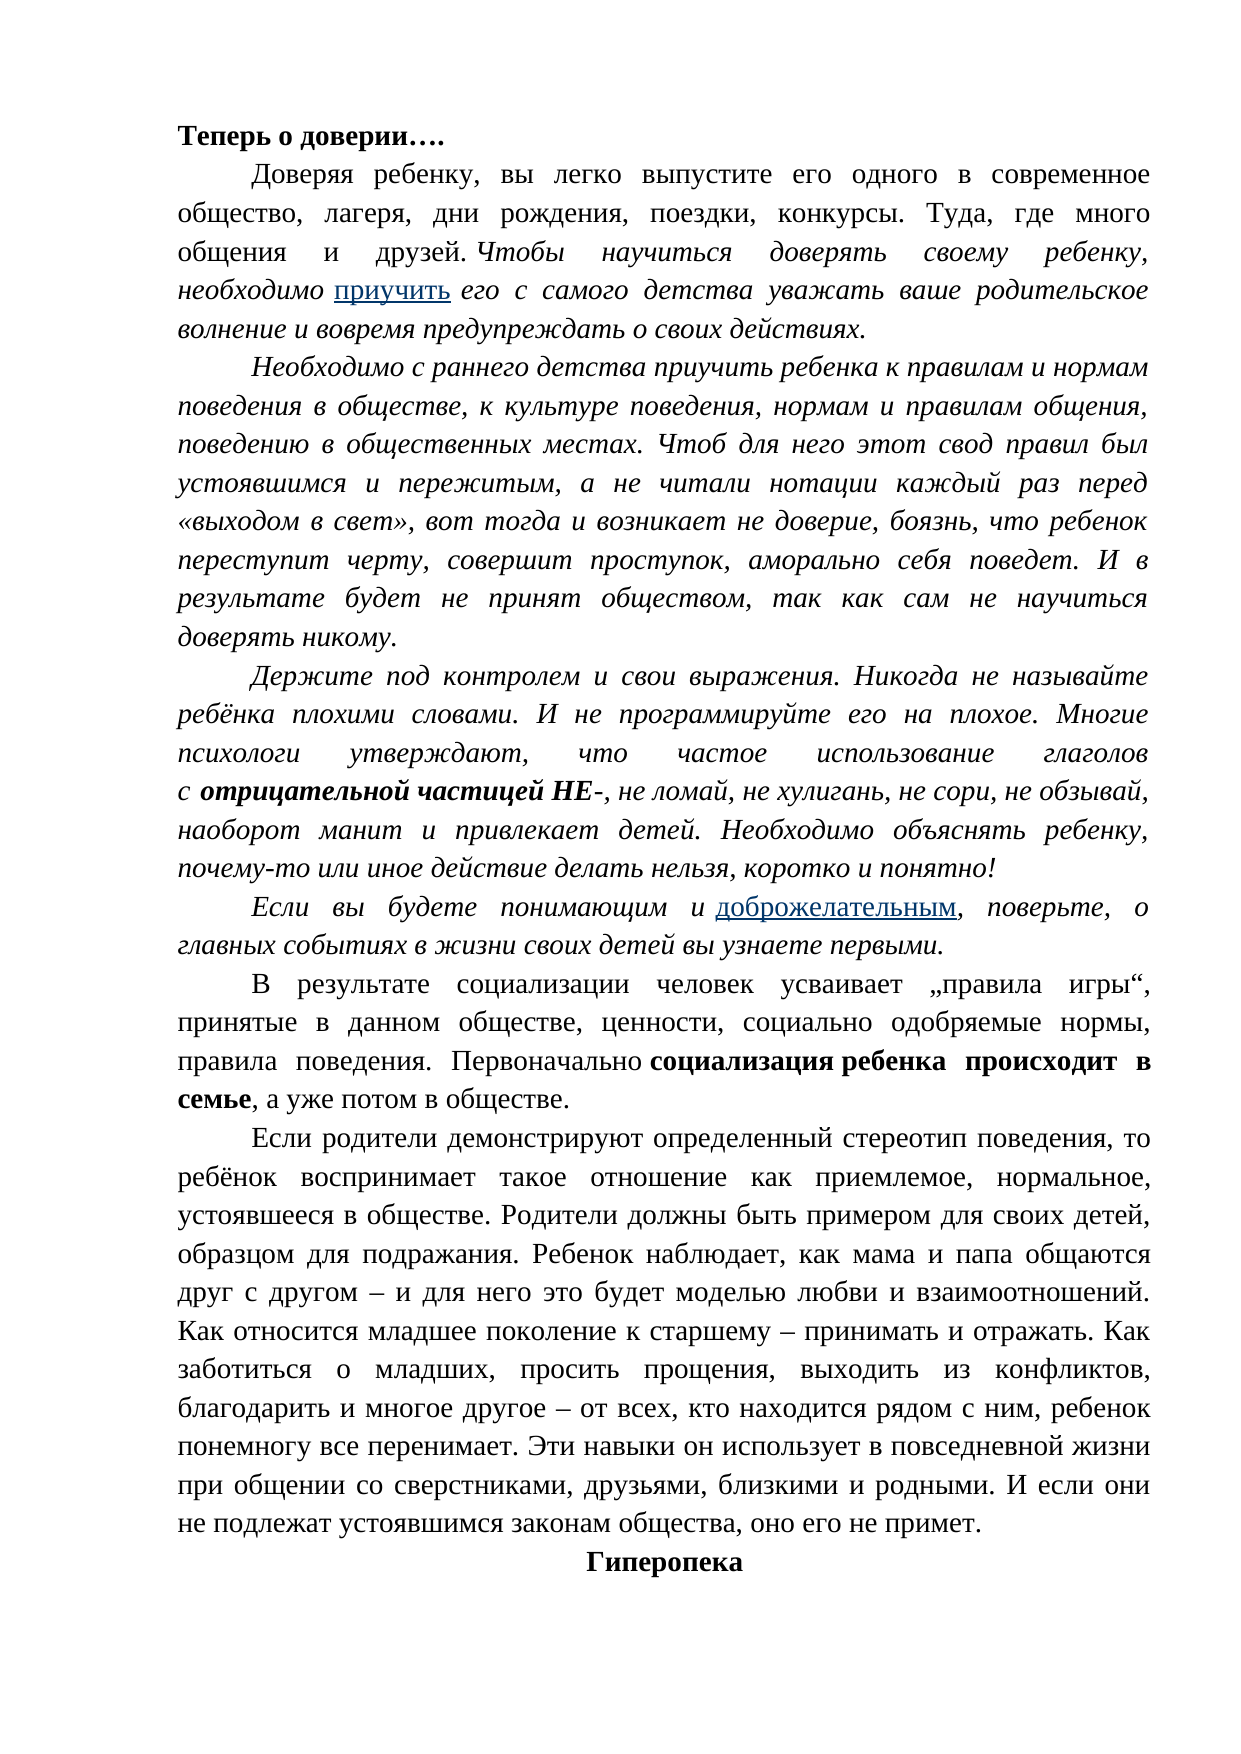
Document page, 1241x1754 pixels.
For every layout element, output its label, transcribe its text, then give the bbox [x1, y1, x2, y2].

text Если родители демонстрируют определенный стереотип поведения, то ребёнок воспринимает такое отношение как приемлемое, нормальное, устоявшееся в обществе. Родители должны быть примером для своих детей, образцом для подражания. Ребенок наблюдает, как мама и папа общаются друг с другом – и для него это будет моделью любви и взаимоотношений. Как относится младшее поколение к старшему – принимать и отражать. Как заботиться о младших, просить прощения, выходить из конфликтов, благодарить и многое другое – от всех, кто находится рядом с ним, ребенок понемногу все перенимает. Эти навыки он использует в повседневной жизни при общении со сверстниками, друзьями, близкими и родными. И если они не подлежат устоявшимся законам общества, оно его не примет. [177, 1120, 1152, 1539]
text Гиперопека [177, 1544, 1152, 1578]
text Держите под контролем и свои выражения. Никогда не называйте ребёнка плохими словами. И не программируйте его на плохое. Многие психологи утверждают, что частое использование глаголов с отрицательной частицей НЕ-, не ломай, не хулигань, не сори, не обзывай, наоборот манит и привлекает детей. Необходимо объяснять ребенку, почему-то или иное действие делать нельзя, коротко и понятно! [177, 658, 1152, 884]
text Необходимо с раннего детства приучить ребенка к правилам и нормам поведения в обществе, к культуре поведения, нормам и правилам общения, поведению в общественных местах. Чтоб для него этот свод правил был устоявшимся и пережитым, а не читали нотации каждый раз перед «выходом в свет», вот тогда и возникает не доверие, боязнь, что ребенок переступит черту, совершит проступок, аморально себя поведет. И в результате будет не принят обществом, так как сам не научиться доверять никому. [177, 349, 1152, 653]
text Доверяя ребенку, вы легко выпустите его одного в современное общество, лагеря, дни рождения, поездки, конкурсы. Туда, где много общения и друзей. Чтобы научиться доверять своему ребенку, необходимо приучить его с самого детства уважать ваше родительское волнение и вовремя предупреждать о своих действиях. [177, 157, 1152, 344]
text В результате социализации человек усваивает „правила игры“, принятые в данном обществе, ценности, социально одобряемые нормы, правила поведения. Первоначально социализация ребенка происходит в семье, а уже потом в обществе. [177, 966, 1152, 1115]
text Теперь о доверии…. [177, 118, 1152, 152]
text Если вы будете понимающим и доброжелательным, поверьте, о главных событиях в жизни своих детей вы узнаете первыми. [177, 889, 1152, 961]
